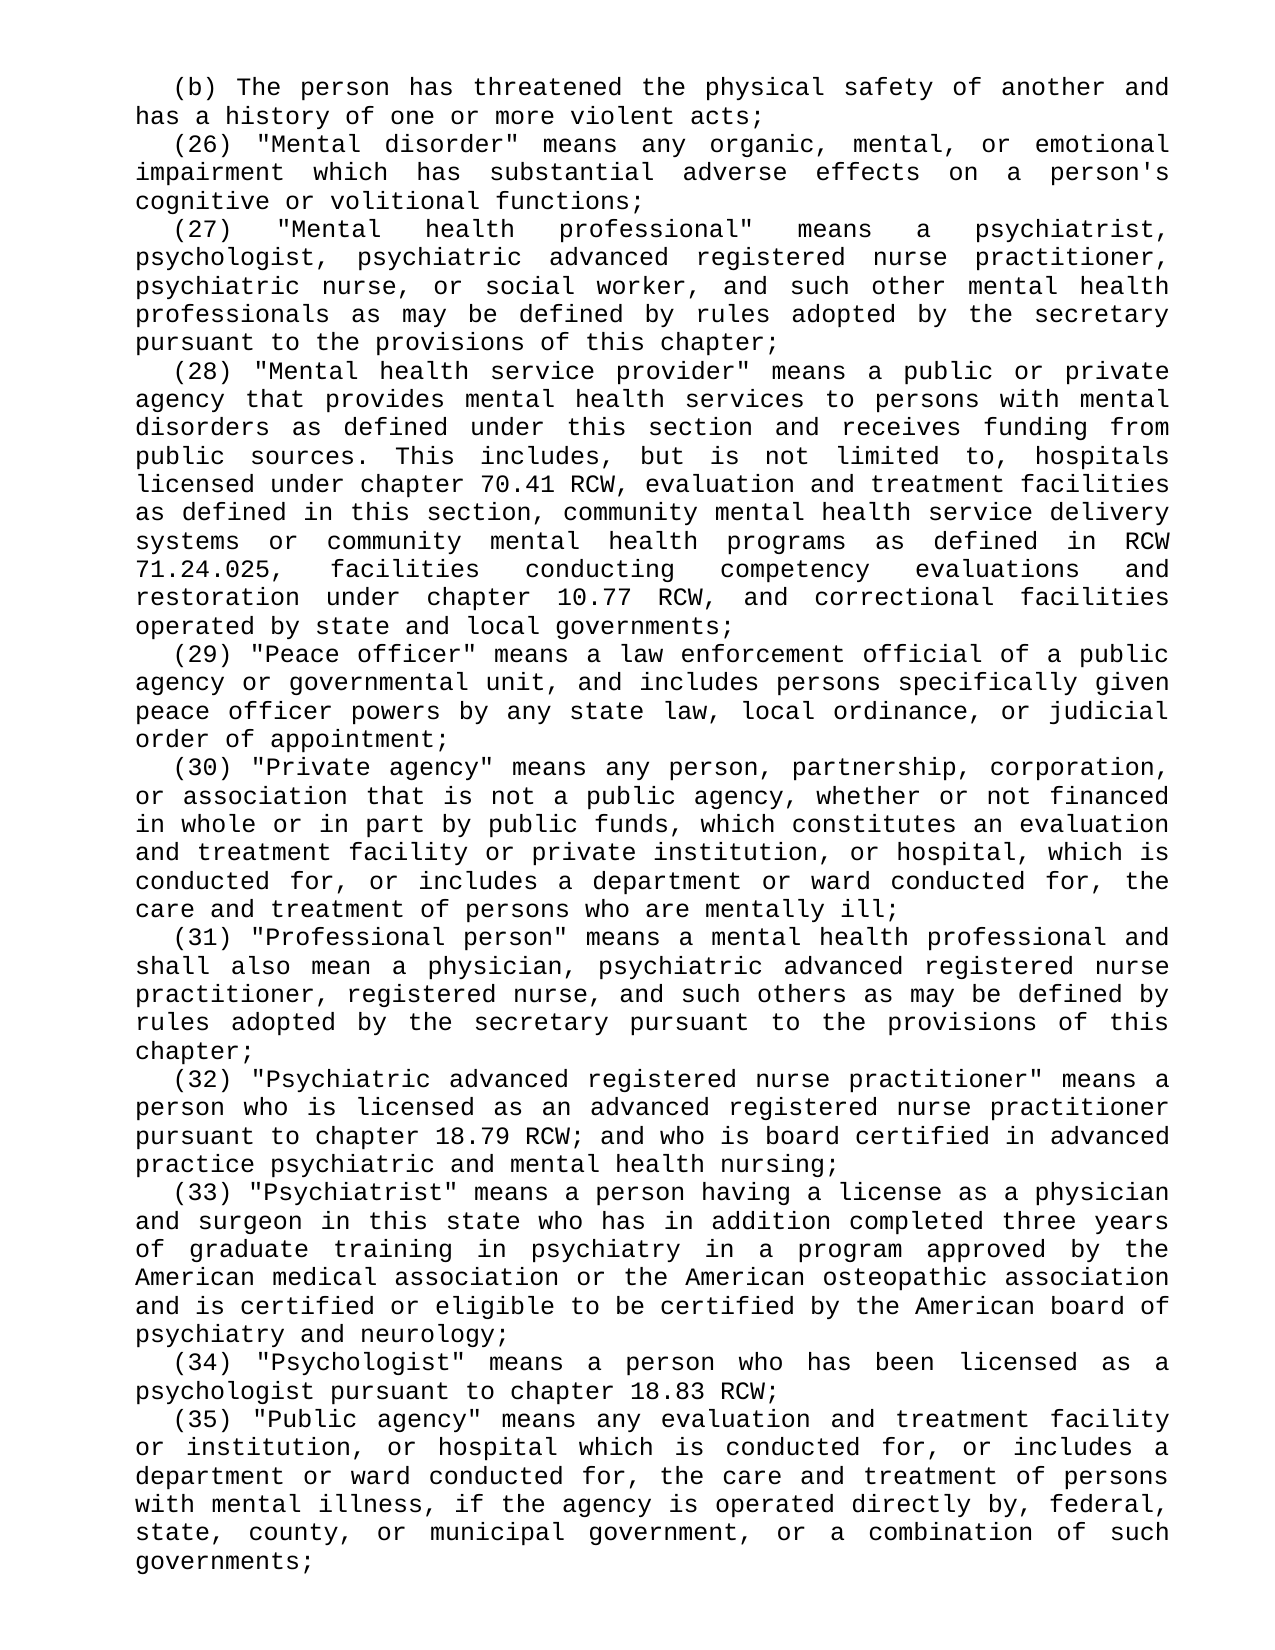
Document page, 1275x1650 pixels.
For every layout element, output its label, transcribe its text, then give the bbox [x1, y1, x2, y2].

text (33) "Psychiatrist" means a person having a license as a physician and surgeon in this state who has in addition completed three years of graduate training in psychiatry in a program approved by the American medical association or the American osteopathic association and is certified or eligible to be certified by the American board of psychiatry and neurology; [135, 1180, 1170, 1350]
text (28) "Mental health service provider" means a public or private agency that provides mental health services to persons with mental disorders as defined under this section and receives funding from public sources. This includes, but is not limited to, hospitals licensed under chapter 70.41 RCW, evaluation and treatment facilities as defined in this section, community mental health service delivery systems or community mental health programs as defined in RCW 71.24.025, facilities conducting competency evaluations and restoration under chapter 10.77 RCW, and correctional facilities operated by state and local governments; [135, 358, 1170, 642]
text (26) "Mental disorder" means any organic, mental, or emotional impairment which has substantial adverse effects on a person's cognitive or volitional functions; [135, 132, 1170, 217]
text (30) "Private agency" means any person, partnership, corporation, or association that is not a public agency, whether or not financed in whole or in part by public funds, which constitutes an evaluation and treatment facility or private institution, or hospital, which is conducted for, or includes a department or ward conducted for, the care and treatment of persons who are mentally ill; [135, 755, 1170, 925]
text (29) "Peace officer" means a law enforcement official of a public agency or governmental unit, and includes persons specifically given peace officer powers by any state law, local ordinance, or judicial order of appointment; [135, 642, 1170, 755]
text (31) "Professional person" means a mental health professional and shall also mean a physician, psychiatric advanced registered nurse practitioner, registered nurse, and such others as may be defined by rules adopted by the secretary pursuant to the provisions of this chapter; [135, 925, 1170, 1067]
text (b) The person has threatened the physical safety of another and has a history of one or more violent acts; [135, 75, 1170, 132]
text (27) "Mental health professional" means a psychiatrist, psychologist, psychiatric advanced registered nurse practitioner, psychiatric nurse, or social worker, and such other mental health professionals as may be defined by rules adopted by the secretary pursuant to the provisions of this chapter; [135, 217, 1170, 358]
text (34) "Psychologist" means a person who has been licensed as a psychologist pursuant to chapter 18.83 RCW; [135, 1350, 1170, 1407]
text (32) "Psychiatric advanced registered nurse practitioner" means a person who is licensed as an advanced registered nurse practitioner pursuant to chapter 18.79 RCW; and who is board certified in advanced practice psychiatric and mental health nursing; [135, 1067, 1170, 1180]
text (35) "Public agency" means any evaluation and treatment facility or institution, or hospital which is conducted for, or includes a department or ward conducted for, the care and treatment of persons with mental illness, if the agency is operated directly by, federal, state, county, or municipal government, or a combination of such governments; [135, 1407, 1170, 1577]
